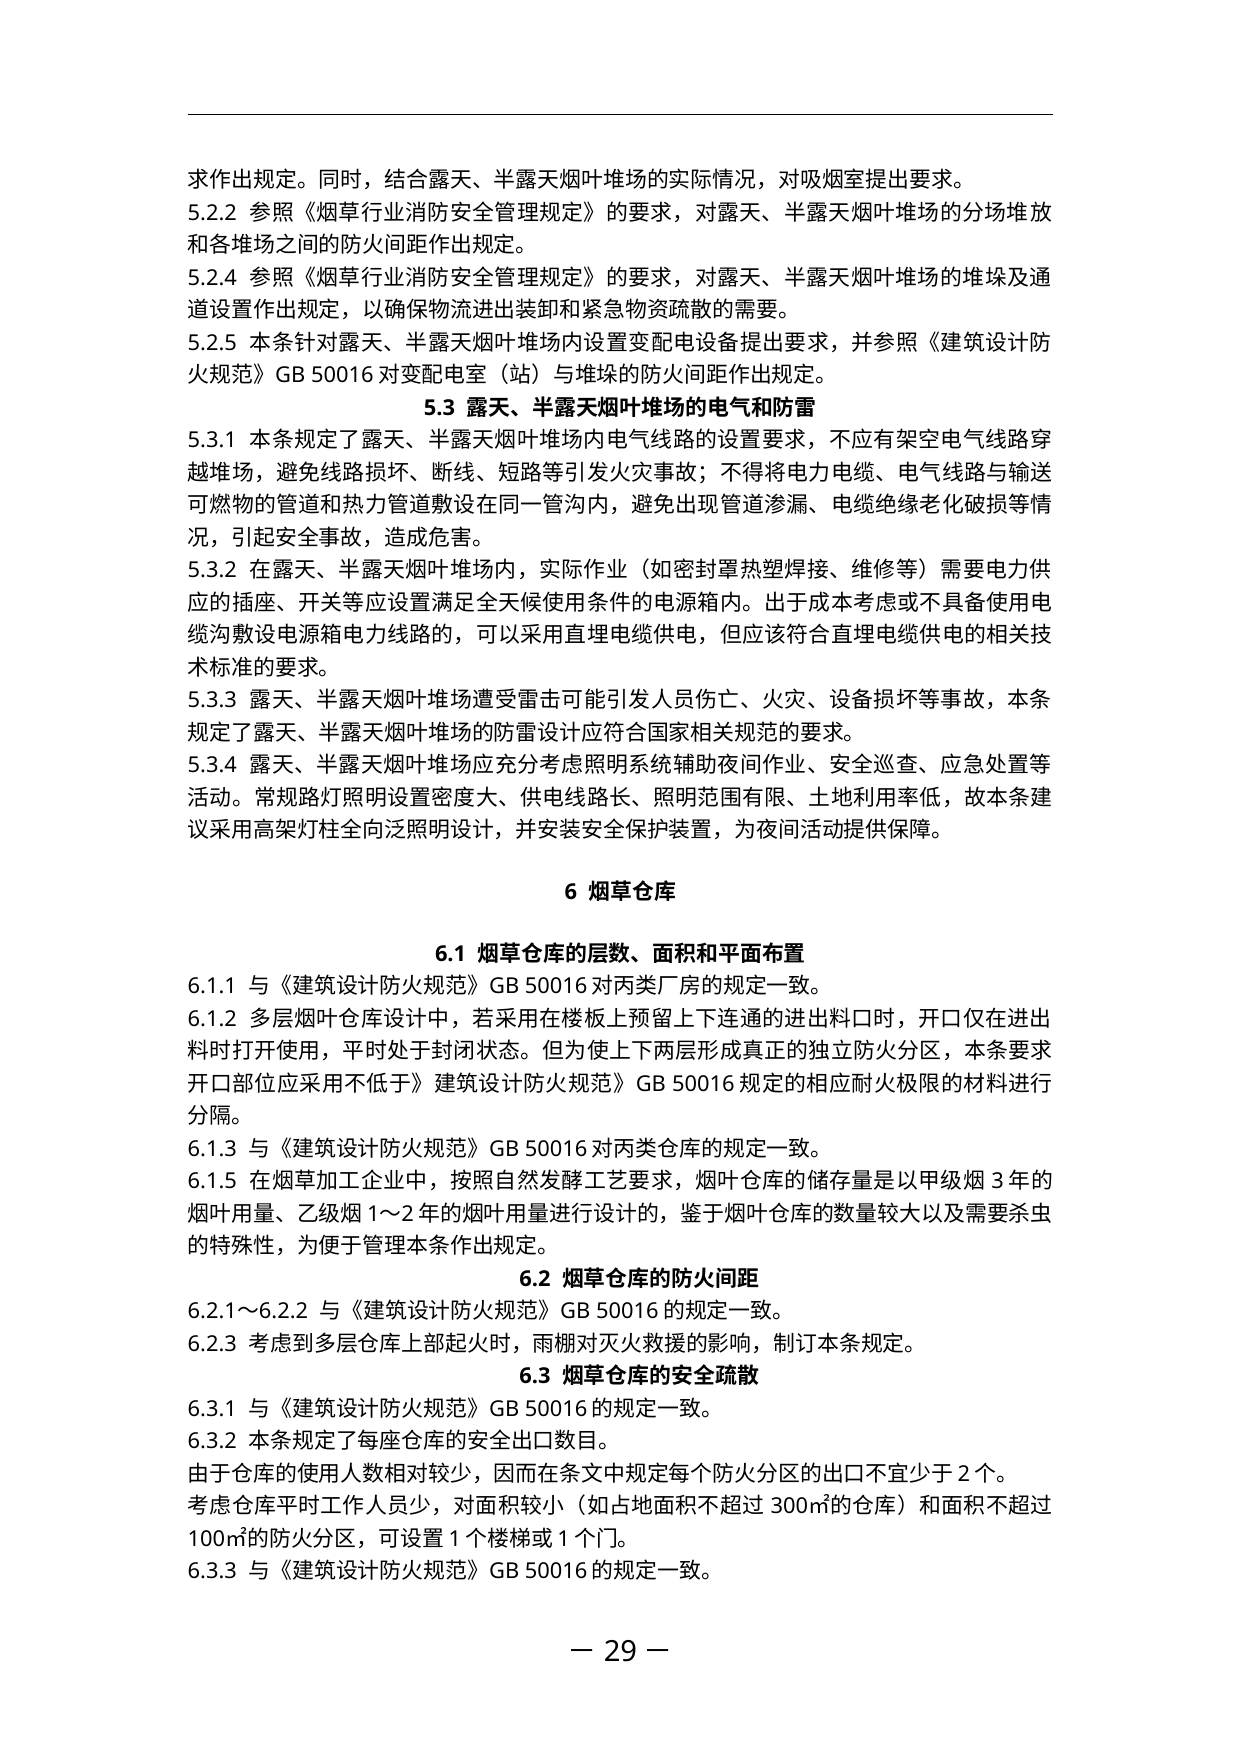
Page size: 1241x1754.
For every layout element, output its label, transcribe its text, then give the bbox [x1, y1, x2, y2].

text 5.3.3 露天、半露天烟叶堆场遭受雷击可能引发人员伤亡、火灾、设备损坏等事故，本条规定了露天、半露天烟叶堆场的防雷设计应符合国家相关规范的要求。 [187, 682, 1053, 747]
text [187, 162, 1053, 194]
text 5.2.5 本条针对露天、半露天烟叶堆场内设置变配电设备提出要求，并参照《建筑设计防火规范》GB 50016对变配电室（站）与堆垛的防火间距作出规定。 [187, 324, 1053, 389]
text 6.1.1 与《建筑设计防火规范》GB 50016对丙类厂房的规定一致。 [187, 968, 1053, 1000]
text 6.2.3 考虑到多层仓库上部起火时，雨棚对灭火救援的影响，制订本条规定。 [187, 1325, 1053, 1358]
text 5.3.2 在露天、半露天烟叶堆场内，实际作业（如密封罩热塑焊接、维修等）需要电力供应的插座、开关等应设置满足全天候使用条件的电源箱内。出于成本考虑或不具备使用电缆沟敷设电源箱电力线路的，可以采用直埋电缆供电，但应该符合直埋电缆供电的相关技术标准的要求。 [187, 552, 1053, 682]
text 5.3.1 本条规定了露天、半露天烟叶堆场内电气线路的设置要求，不应有架空电气线路穿越堆场，避免线路损坏、断线、短路等引发火灾事故；不得将电力电缆、电气线路与输送可燃物的管道和热力管道敷设在同一管沟内，避免出现管道渗漏、电缆绝缘老化破损等情况，引起安全事故，造成危害。 [187, 422, 1053, 552]
text 6.3.1 与《建筑设计防火规范》GB 50016的规定一致。 [187, 1390, 1053, 1423]
text 6.2.1～6.2.2 与《建筑设计防火规范》GB 50016的规定一致。 [187, 1293, 1053, 1325]
text 6.1.3 与《建筑设计防火规范》GB 50016对丙类仓库的规定一致。 [187, 1130, 1053, 1163]
text 5.3 露天、半露天烟叶堆场的电气和防雷 [187, 389, 1053, 422]
text 6.2 烟草仓库的防火间距 [225, 1260, 1053, 1293]
text 6.1 烟草仓库的层数、面积和平面布置 [187, 935, 1053, 968]
text 5.2.2 参照《烟草行业消防安全管理规定》的要求，对露天、半露天烟叶堆场的分场堆放和各堆场之间的防火间距作出规定。 [187, 194, 1053, 259]
text 考虑仓库平时工作人员少，对面积较小（如占地面积不超过300㎡的仓库）和面积不超过100㎡的防火分区，可设置1个楼梯或1个门。 [187, 1488, 1053, 1553]
text 6.3.3 与《建筑设计防火规范》GB 50016的规定一致。 [187, 1553, 1053, 1585]
text 5.2.4 参照《烟草行业消防安全管理规定》的要求，对露天、半露天烟叶堆场的堆垛及通道设置作出规定，以确保物流进出装卸和紧急物资疏散的需要。 [187, 259, 1053, 324]
text 5.3.4 露天、半露天烟叶堆场应充分考虑照明系统辅助夜间作业、安全巡查、应急处置等活动。常规路灯照明设置密度大、供电线路长、照明范围有限、土地利用率低，故本条建议采用高架灯柱全向泛照明设计，并安装安全保护装置，为夜间活动提供保障。 [187, 747, 1053, 844]
text 6.3 烟草仓库的安全疏散 [225, 1358, 1053, 1390]
subtitle 6 烟草仓库 [187, 874, 1053, 906]
text 由于仓库的使用人数相对较少，因而在条文中规定每个防火分区的出口不宜少于2个。 [187, 1455, 1053, 1488]
text 6.1.2 多层烟叶仓库设计中，若采用在楼板上预留上下连通的进出料口时，开口仅在进出料时打开使用，平时处于封闭状态。但为使上下两层形成真正的独立防火分区，本条要求开口部位应采用不低于》建筑设计防火规范》GB 50016规定的相应耐火极限的材料进行分隔。 [187, 1000, 1053, 1130]
text 6.1.5 在烟草加工企业中，按照自然发酵工艺要求，烟叶仓库的储存量是以甲级烟3年的烟叶用量、乙级烟1～2年的烟叶用量进行设计的，鉴于烟叶仓库的数量较大以及需要杀虫的特殊性，为便于管理本条作出规定。 [187, 1163, 1053, 1260]
text 6.3.2 本条规定了每座仓库的安全出口数目。 [187, 1423, 1053, 1455]
